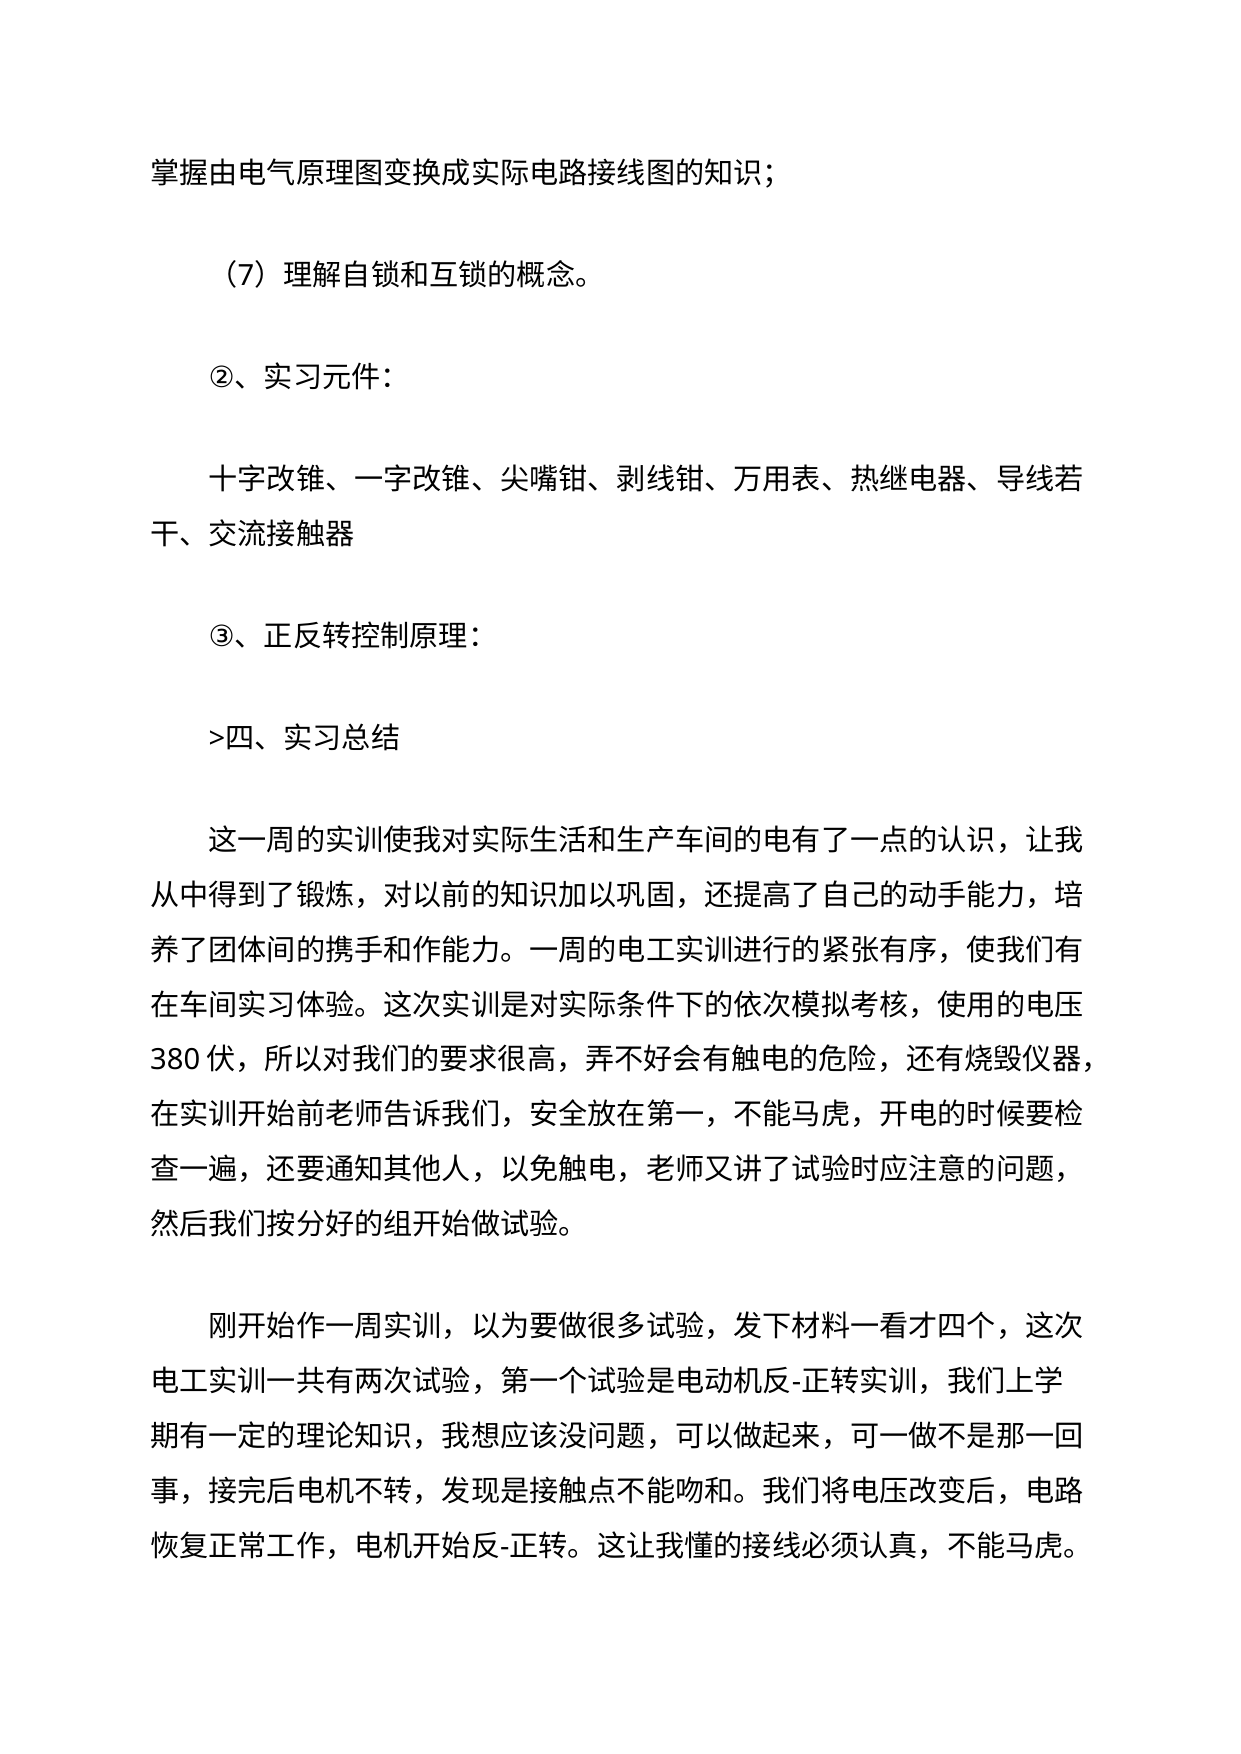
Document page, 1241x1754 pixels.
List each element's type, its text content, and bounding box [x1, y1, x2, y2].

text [150, 1302, 1090, 1564]
text ②、实习元件： [150, 354, 1090, 396]
text 十字改锥、一字改锥、尖嘴钳、剥线钳、万用表、热继电器、导线若干、交流接触器 [150, 456, 1090, 553]
text >四、实习总结 [150, 714, 1090, 757]
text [150, 150, 1090, 192]
text 这一周的实训使我对实际生活和生产车间的电有了一点的认识，让我从中得到了锻炼，对以前的知识加以巩固，还提高了自己的动手能力，培养了团体间的携手和作能力。一周的电工实训进行的紧张有序，使我们有在车间实习体验。这次实训是对实际条件下的依次模拟考核，使用的电压380伏，所以对我们的要求很高，弄不好会有触电的危险，还有烧毁仪器，在实训开始前老师告诉我们，安全放在第一，不能马虎，开电的时候要检查一遍，还要通知其他人，以免触电，老师又讲了试验时应注意的问题，然后我们按分好的组开始做试验。 [150, 816, 1090, 1243]
text （7）理解自锁和互锁的概念。 [150, 252, 1090, 294]
text ③、正反转控制原理： [150, 612, 1090, 655]
